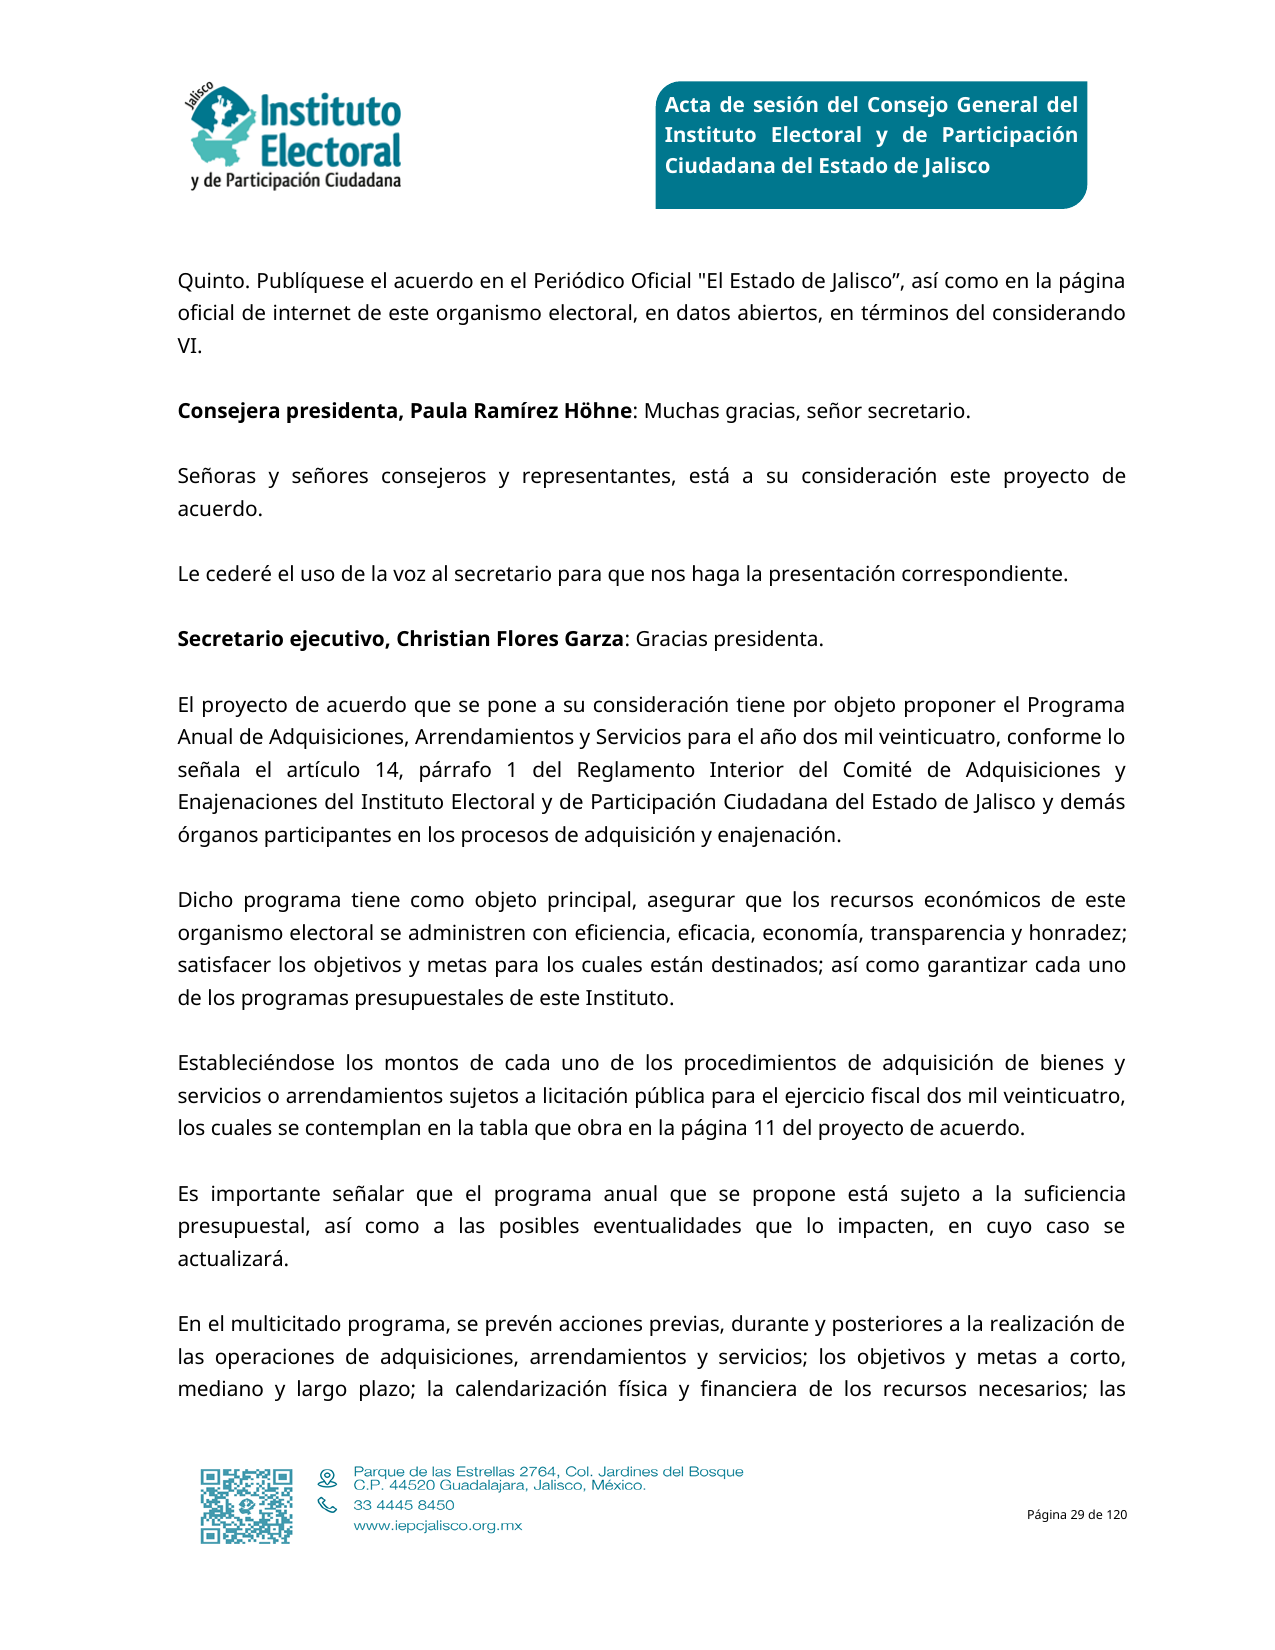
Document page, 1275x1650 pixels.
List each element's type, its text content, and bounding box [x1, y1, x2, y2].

text Secretario ejecutivo, Christian Flores Garza: Gracias presidenta. [177, 624, 1127, 653]
text El proyecto de acuerdo que se pone a su consideración tiene por objeto proponer el Programa Anual de Adquisiciones, Arrendamientos y Servicios para el año dos mil veinticuatro, conforme lo señala el artículo 14, párrafo 1 del Reglamento Interior del Comité de Adquisiciones y Enajenaciones del Instituto Electoral y de Participación Ciudadana del Estado de Jalisco y demás órganos participantes en los procesos de adquisición y enajenación. [177, 690, 1127, 848]
picture [177, 73, 418, 203]
text Consejera presidenta, Paula Ramírez Höhne: Muchas gracias, señor secretario. [177, 396, 1127, 425]
text Es importante señalar que el programa anual que se propone está sujeto a la suficiencia presupuestal, así como a las posibles eventualidades que lo impacten, en cuyo caso se actualizará. [177, 1179, 1127, 1272]
picture [177, 1445, 777, 1563]
text Señoras y señores consejeros y representantes, está a su consideración este proyecto de acuerdo. [177, 461, 1127, 522]
text Le cederé el uso de la voz al secretario para que nos haga la presentación correspondiente. [177, 559, 1127, 588]
text Dicho programa tiene como objeto principal, asegurar que los recursos económicos de este organismo electoral se administren con eficiencia, eficacia, economía, transparencia y honradez; satisfacer los objetivos y metas para los cuales están destinados; así como garantizar cada uno de los programas presupuestales de este Instituto. [177, 885, 1127, 1012]
text Estableciéndose los montos de cada uno de los procedimientos de adquisición de bienes y servicios o arrendamientos sujetos a licitación pública para el ejercicio fiscal dos mil veinticuatro, los cuales se contemplan en la tabla que obra en la página 11 del proyecto de acuerdo. [177, 1048, 1127, 1142]
text Quinto. Publíquese el acuerdo en el Periódico Oficial "El Estado de Jalisco”, así como en la página oficial de internet de este organismo electoral, en datos abiertos, en términos del considerando VI. [177, 266, 1127, 359]
